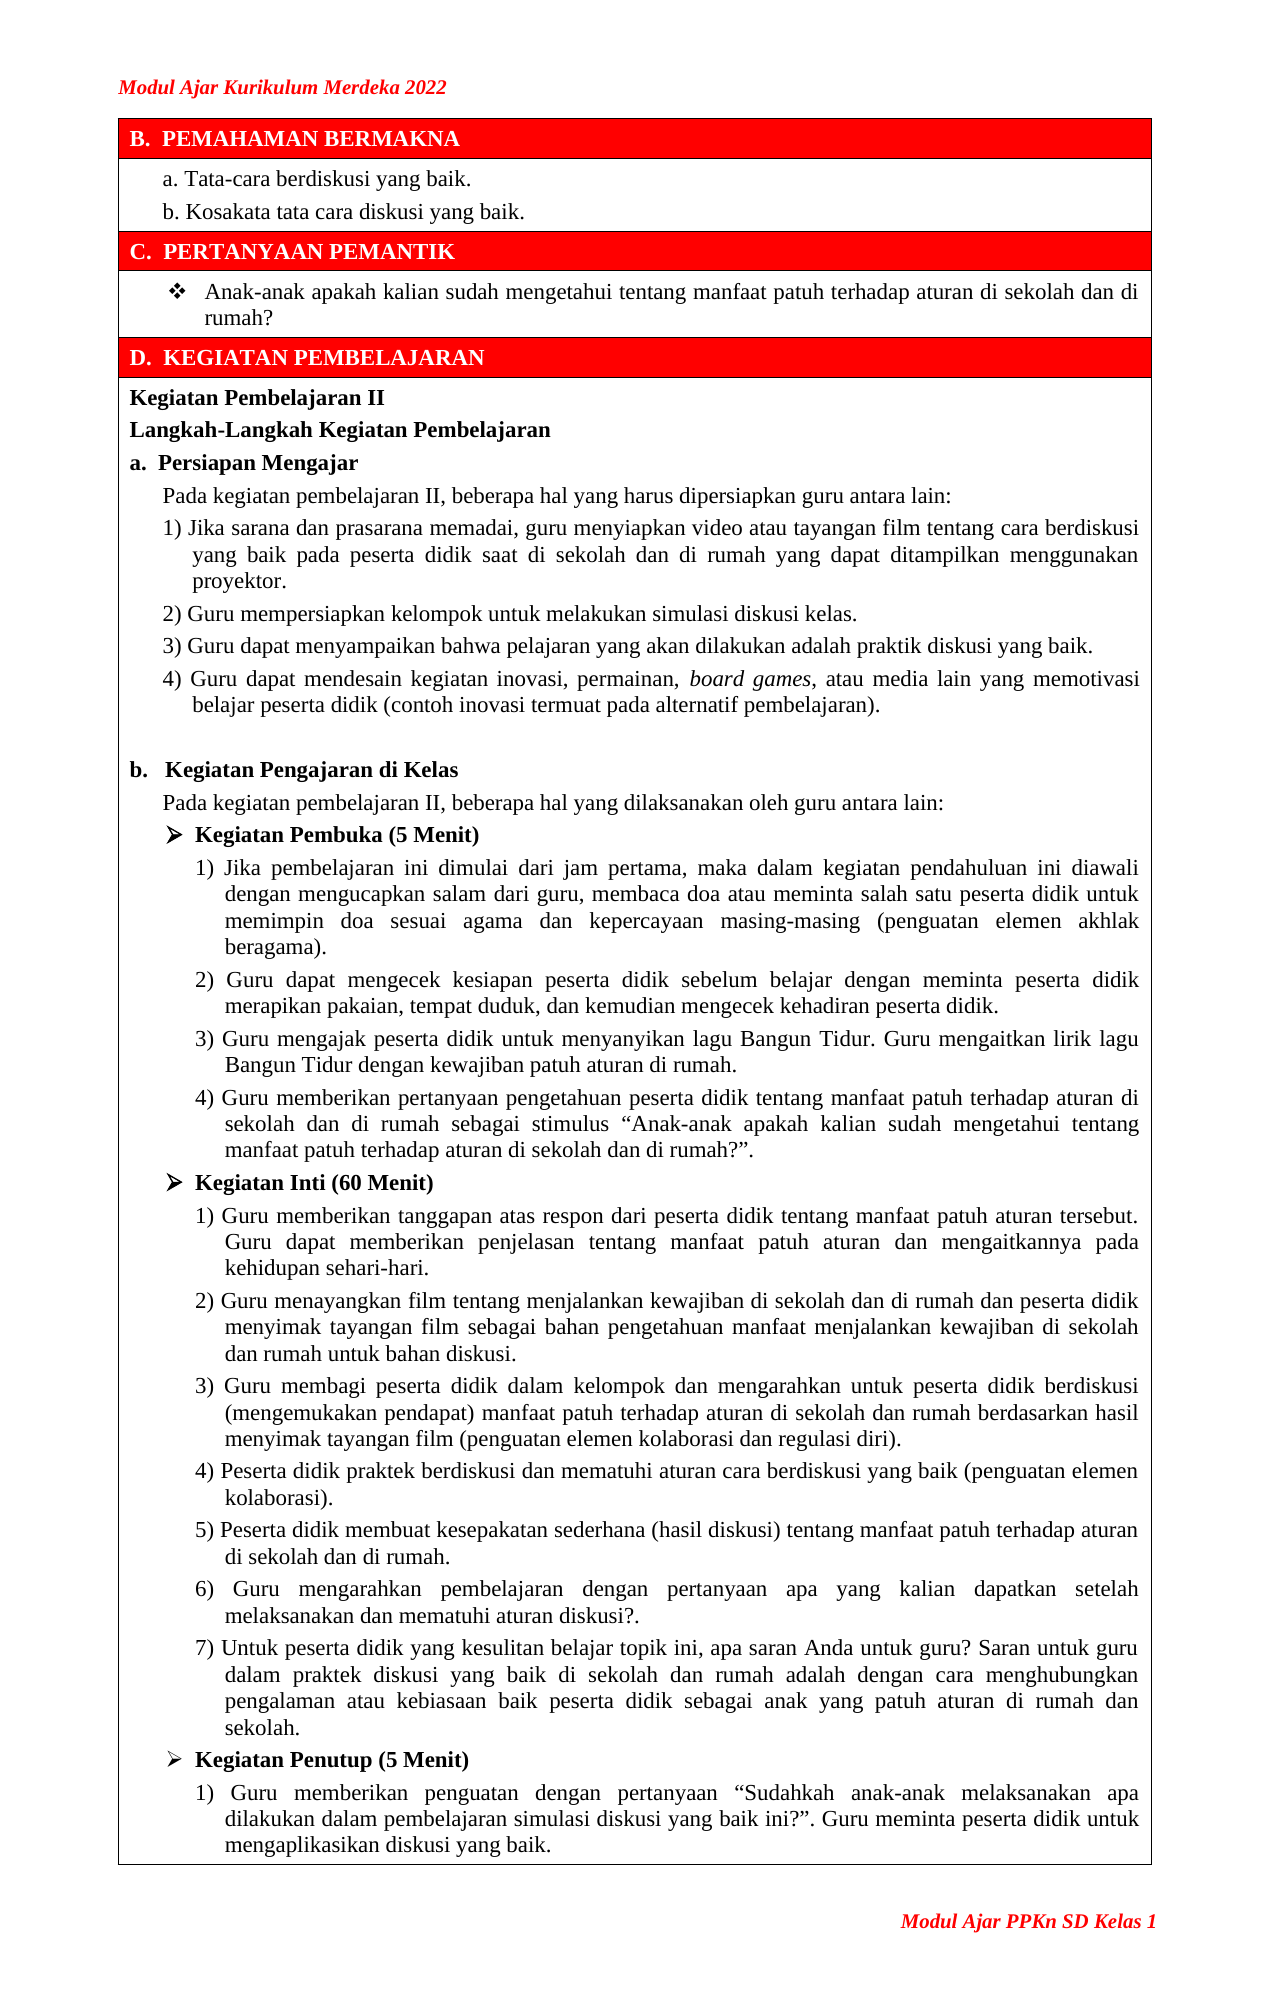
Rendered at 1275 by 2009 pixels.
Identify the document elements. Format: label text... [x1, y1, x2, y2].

table_cell D. KEGIATAN PEMBELAJARAN [119, 338, 1151, 377]
table_cell B. PEMAHAMAN BERMAKNA [119, 119, 1151, 158]
table_cell Anak-anak apakah kalian sudah mengetahui tentang manfaat patuh terhadap aturan di sekolah dan di rumah? [119, 271, 1151, 337]
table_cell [119, 378, 1151, 1864]
table_cell C. PERTANYAAN PEMANTIK [119, 232, 1151, 270]
table_cell a. Tata-cara berdiskusi yang baik. b. Kosakata tata cara diskusi yang baik. [119, 159, 1151, 231]
